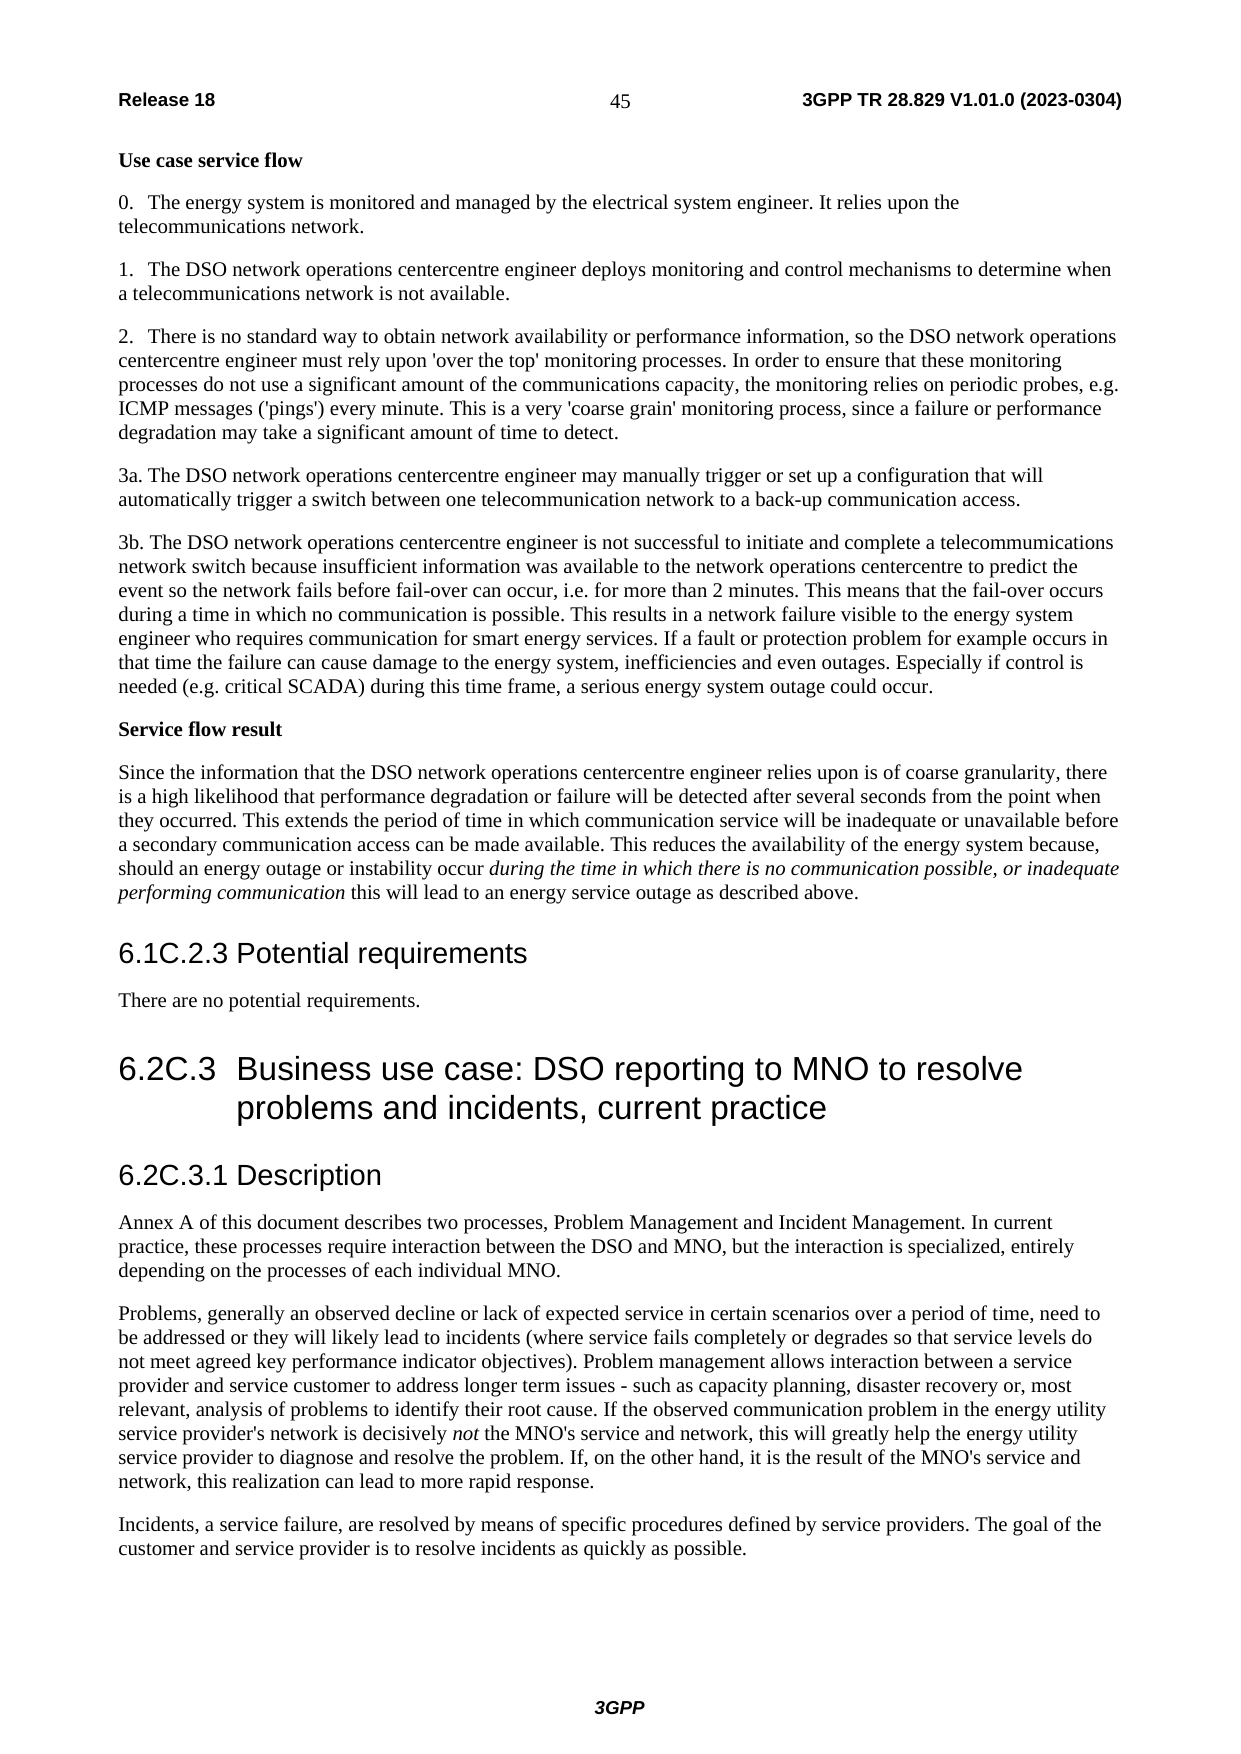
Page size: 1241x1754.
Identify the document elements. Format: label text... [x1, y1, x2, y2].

text There are no potential requirements. [118, 988, 1122, 1012]
text 1. The DSO network operations engineer deploys monitoring and control mechanisms to determine when a telecommunications network is not available. [118, 257, 1122, 305]
text Incidents, a service failure, are resolved by means of specific procedures defined by service providers. The goal of the customer and service provider is to resolve incidents as quickly as possible. [118, 1512, 1122, 1560]
subtitle .3 Potential requirements [118, 936, 1122, 969]
text 0. The energy system is monitored and managed by the electrical system engineer. It relies upon the telecommunications network. [118, 190, 1122, 238]
subtitle .1 Description [118, 1158, 1122, 1191]
text Use case service flow [118, 147, 1122, 172]
text Since the information that the DSO network operations engineer relies upon is of coarse granularity, there is a high likelihood that performance degradation or failure will be detected after several seconds from the point when they occurred. This extends the period of time in which communication service will be inadequate or unavailable before a secondary communication access can be made available. This reduces the availability of the energy system because, should an energy outage or instability occur during the time in which there is no communication possible, or inadequate performing communication this will lead to an energy service outage as described above. [118, 760, 1122, 904]
text Service flow result [118, 717, 1122, 741]
subtitle Business use case: DSO reporting to MNO to resolve problems and incidents, current practice [118, 1049, 1122, 1126]
text 3a. The DSO network operations engineer may manually trigger or set up a configuration that will automatically trigger a switch between one telecommunication network to a back-up communication access. [118, 463, 1122, 511]
text 2. There is no standard way to obtain network availability or performance information, so the DSO network operations engineer must rely upon 'over the top' monitoring processes. In order to ensure that these monitoring processes do not use a significant amount of the communications capacity, the monitoring relies on periodic probes, e.g. ICMP messages ('pings') every minute. This is a very 'coarse grain' monitoring process, since a failure or performance degradation may take a significant amount of time to detect. [118, 324, 1122, 444]
text Problems, generally an observed decline or lack of expected service in certain scenarios over a period of time, need to be addressed or they will likely lead to incidents (where service fails completely or degrades so that service levels do not meet agreed key performance indicator objectives). Problem management allows interaction between a service provider and service customer to address longer term issues - such as capacity planning, disaster recovery or, most relevant, analysis of problems to identify their root cause. If the observed communication problem in the energy utility service provider's network is decisively not the MNO's service and network, this will greatly help the energy utility service provider to diagnose and resolve the problem. If, on the other hand, it is the result of the MNO's service and network, this realization can lead to more rapid response. [118, 1301, 1122, 1493]
text 3b. The DSO network operations engineer is not successful to initiate and complete a telecommumications network switch because insufficient information was available to the network operations to predict the event so the network fails before fail-over can occur, i.e. for more than 2 minutes. This means that the fail-over occurs during a time in which no communication is possible. This results in a network failure visible to the energy system engineer who requires communication for smart energy services. If a fault or protection problem for example occurs in that time the failure can cause damage to the energy system, inefficiencies and even outages. Especially if control is needed (e.g. critical SCADA) during this time frame, a serious energy system outage could occur. [118, 530, 1122, 698]
text Annex A of this document describes two processes, Problem Management and Incident Management. In current practice, these processes require interaction between the DSO and MNO, but the interaction is specialized, entirely depending on the processes of each individual MNO. [118, 1210, 1122, 1282]
